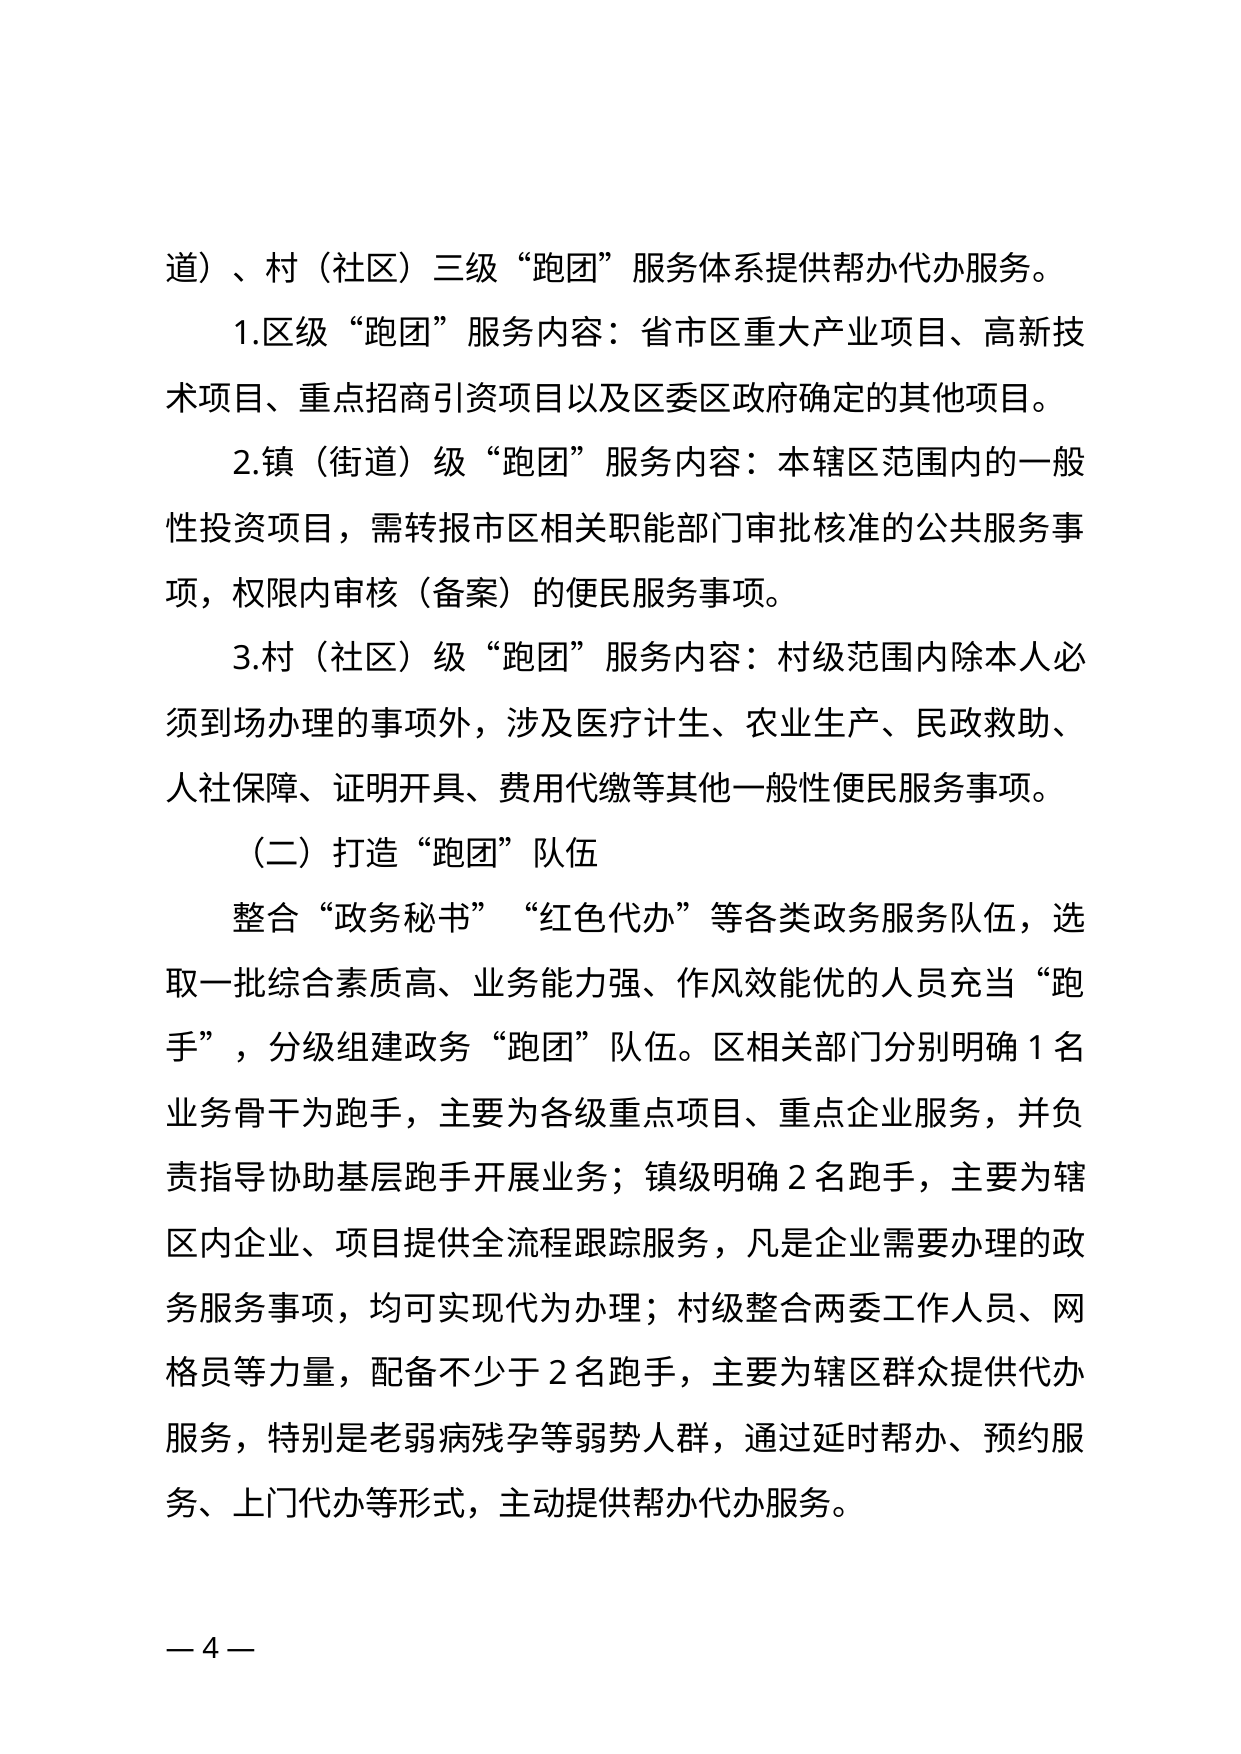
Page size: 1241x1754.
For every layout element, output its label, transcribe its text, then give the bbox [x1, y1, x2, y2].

text 整合“政务秘书”“红色代办”等各类政务服务队伍，选取一批综合素质高、业务能力强、作风效能优的人员充当“跑手”，分级组建政务“跑团”队伍。区相关部门分别明确1名业务骨干为跑手，主要为各级重点项目、重点企业服务，并负责指导协助基层跑手开展业务；镇级明确2名跑手，主要为辖区内企业、项目提供全流程跟踪服务，凡是企业需要办理的政务服务事项，均可实现代为办理；村级整合两委工作人员、网格员等力量，配备不少于2名跑手，主要为辖区群众提供代办服务，特别是老弱病残孕等弱势人群，通过延时帮办、预约服务、上门代办等形式，主动提供帮办代办服务。 [165, 883, 1087, 1533]
text 3.村（社区）级“跑团”服务内容：村级范围内除本人必须到场办理的事项外，涉及医疗计生、农业生产、民政救助、人社保障、证明开具、费用代缴等其他一般性便民服务事项。 [165, 623, 1087, 818]
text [165, 233, 1087, 298]
text 2.镇（街道）级“跑团”服务内容：本辖区范围内的一般性投资项目，需转报市区相关职能部门审批核准的公共服务事项，权限内审核（备案）的便民服务事项。 [165, 428, 1087, 623]
text 1.区级“跑团”服务内容：省市区重大产业项目、高新技术项目、重点招商引资项目以及区委区政府确定的其他项目。 [165, 298, 1087, 428]
text （二）打造“跑团”队伍 [165, 818, 1087, 883]
